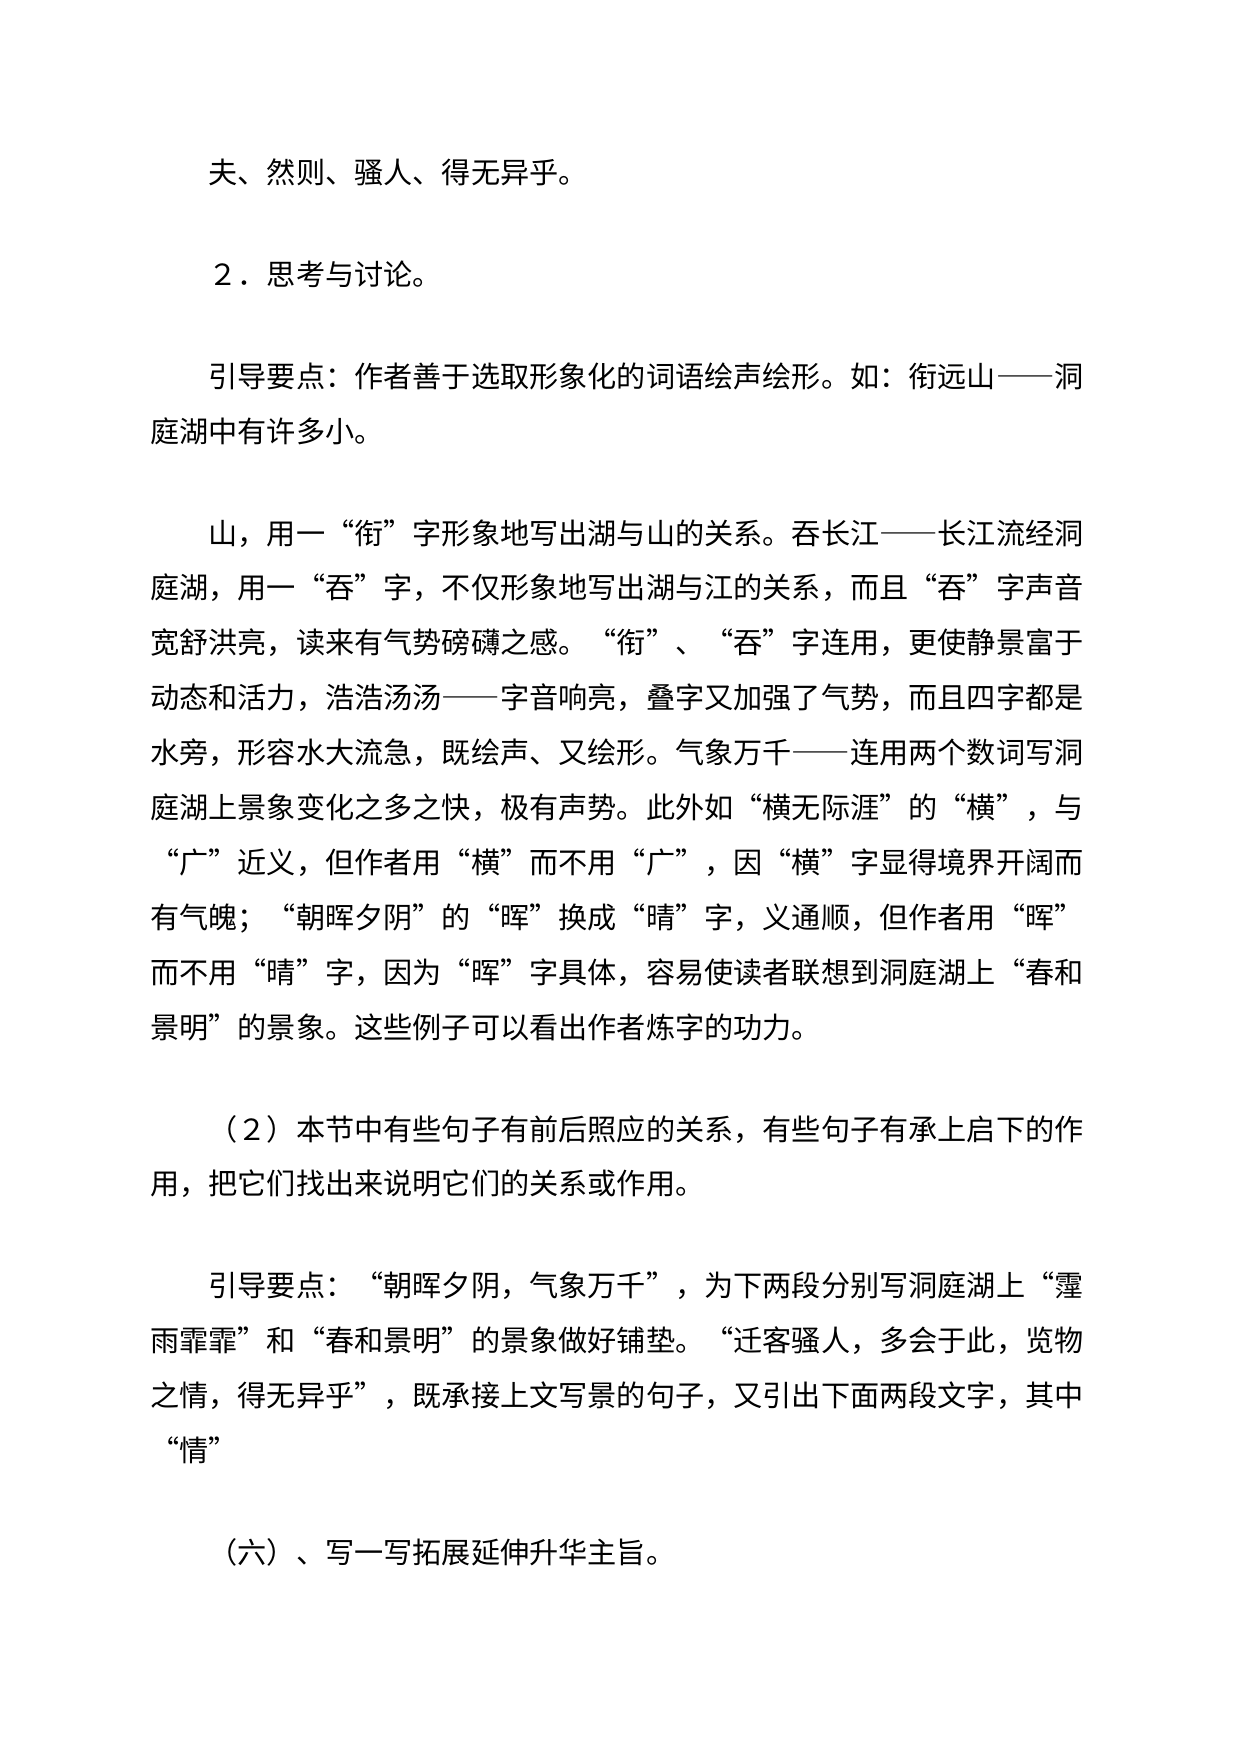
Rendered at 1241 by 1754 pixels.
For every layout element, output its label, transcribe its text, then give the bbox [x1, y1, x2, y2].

text 山，用一“衔”字形象地写出湖与山的关系。吞长江——长江流经洞庭湖，用一“吞”字，不仅形象地写出湖与江的关系，而且“吞”字声音宽舒洪亮，读来有气势磅礴之感。“衔”、“吞”字连用，更使静景富于动态和活力，浩浩汤汤——字音响亮，叠字又加强了气势，而且四字都是水旁，形容水大流急，既绘声、又绘形。气象万千——连用两个数词写洞庭湖上景象变化之多之快，极有声势。此外如“横无际涯”的“横”，与“广”近义，但作者用“横”而不用“广”，因“横”字显得境界开阔而有气魄；“朝晖夕阴”的“晖”换成“晴”字，义通顺，但作者用“晖”而不用“晴”字，因为“晖”字具体，容易使读者联想到洞庭湖上“春和景明”的景象。这些例子可以看出作者炼字的功力。 [150, 510, 1090, 1047]
text 夫、然则、骚人、得无异乎。 [150, 150, 1090, 192]
text 引导要点：“朝晖夕阴，气象万千”，为下两段分别写洞庭湖上“霪雨霏霏”和“春和景明”的景象做好铺垫。“迁客骚人，多会于此，览物之情，得无异乎”，既承接上文写景的句子，又引出下面两段文字，其中“情” [150, 1263, 1090, 1470]
text （六）、写一写拓展延伸升华主旨。 [150, 1529, 1090, 1571]
text ２．思考与讨论。 [150, 252, 1090, 294]
text （２）本节中有些句子有前后照应的关系，有些句子有承上启下的作用，把它们找出来说明它们的关系或作用。 [150, 1106, 1090, 1203]
text 引导要点：作者善于选取形象化的词语绘声绘形。如：衔远山——洞庭湖中有许多小。 [150, 353, 1090, 451]
